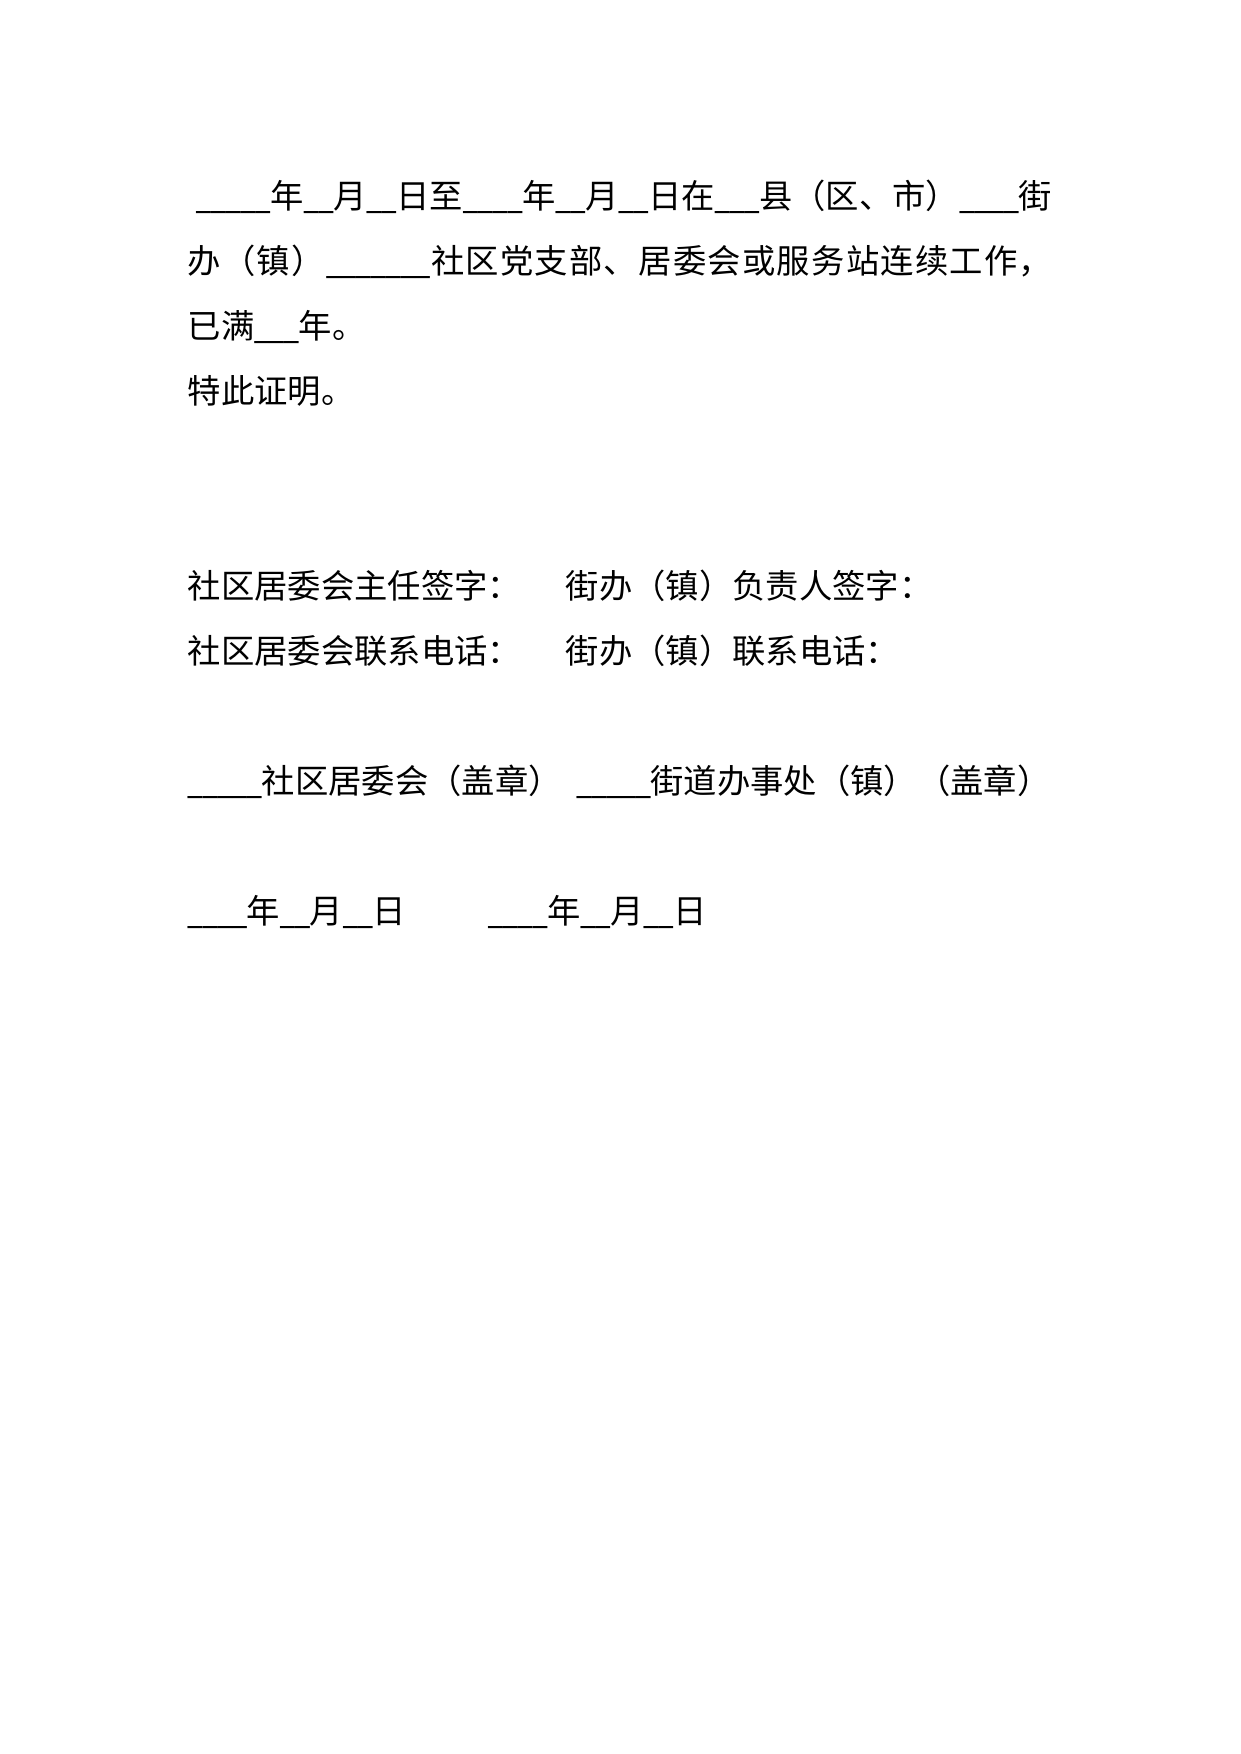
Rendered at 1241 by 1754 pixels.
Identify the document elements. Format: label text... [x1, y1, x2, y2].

text 社区居委会联系电话： 街办（镇）联系电话： [187, 617, 1053, 682]
text 社区居委会主任签字： 街办（镇）负责人签字： [187, 552, 1053, 617]
text ____年__月__日 ____年__月__日 [187, 877, 1053, 942]
text 特此证明。 [187, 357, 1053, 422]
text _____年__月__日至____年__月__日在___县（区、市）____街办（镇）_______社区党支部、居委会或服务站连续工作，已满___年。 [187, 162, 1053, 357]
text _____社区居委会（盖章） _____街道办事处（镇）（盖章） [187, 747, 1053, 812]
